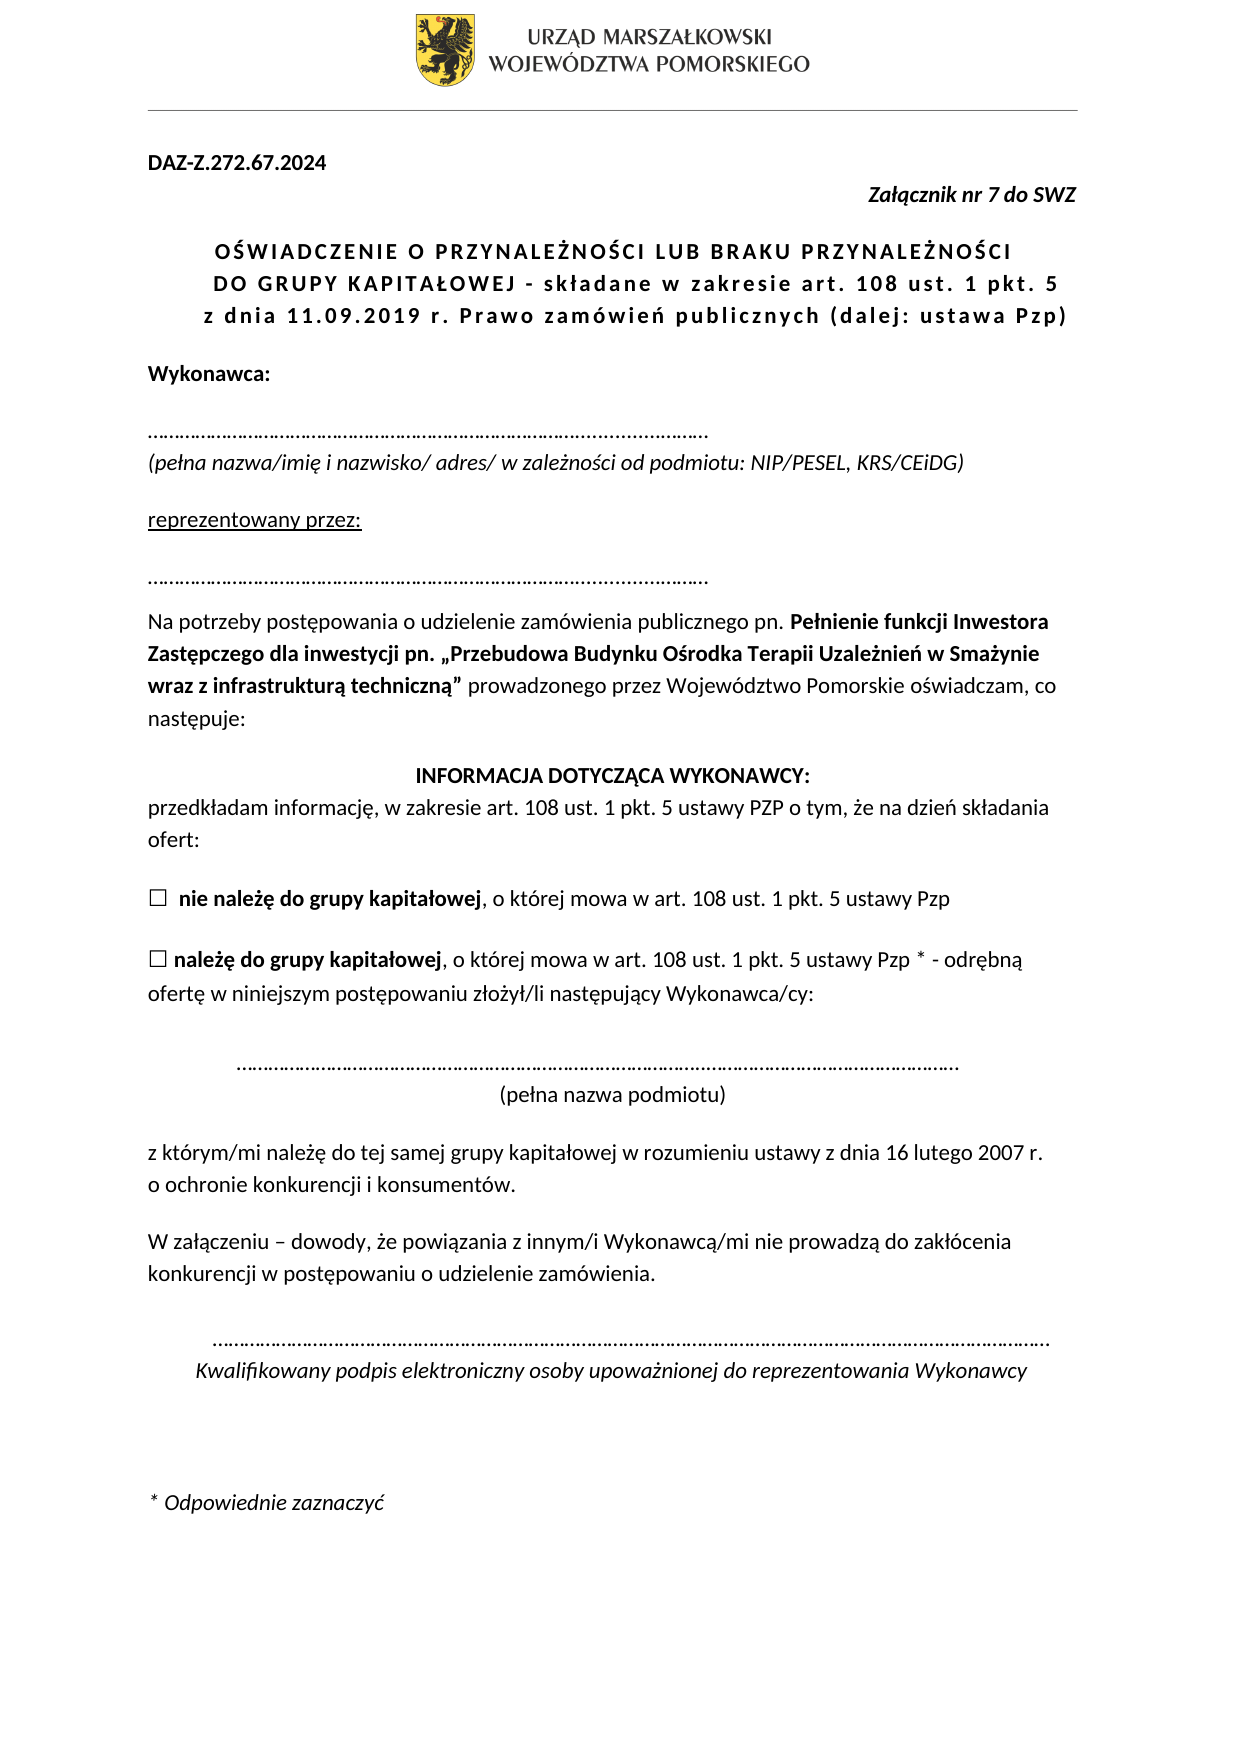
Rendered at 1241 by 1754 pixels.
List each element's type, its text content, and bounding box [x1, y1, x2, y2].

text Wykonawca: [148, 359, 1078, 387]
text reprezentowany przez: [148, 505, 1078, 533]
text DAZ-Z.272.67.2024 [148, 148, 1078, 176]
subtitle OŚWIADCZENIE O PRZYNALEŻNOŚCI LUB BRAKU PRZYNALEŻNOŚCI DO GRUPY KAPITAŁOWEJ - składane w zakresie art. 108 ust. 1 pkt. 5 z dnia 11.09.2019 r. Prawo zamówień publicznych (dalej: ustawa Pzp) [148, 237, 1078, 329]
text Kwalifikowany podpis elektroniczny osoby upoważnionej do reprezentowania Wykonawcy [148, 1356, 1078, 1384]
text należę do grupy kapitałowej, o której mowa w art. 108 ust. 1 pkt. 5 ustawy Pzp * - odrębną ofertę w niniejszym postępowaniu złożył/li następujący Wykonawca/cy: [148, 943, 1078, 1007]
text INFORMACJA DOTYCZĄCA WYKONAWCY: [148, 761, 1078, 789]
text W załączeniu – dowody, że powiązania z innym/i Wykonawcą/mi nie prowadzą do zakłócenia konkurencji w postępowaniu o udzielenie zamówienia. [148, 1227, 1078, 1287]
text ……………………………………………………………………………..………………………………………… [207, 1048, 1078, 1076]
text nie należę do grupy kapitałowej, o której mowa w art. 108 ust. 1 pkt. 5 ustawy Pzp [148, 882, 1078, 914]
text (pełna nazwa/imię i nazwisko/ adres/ w zależności od podmiotu: NIP/PESEL, KRS/CEiDG) [148, 448, 1078, 476]
text ………………………………………………………………………...............……… [148, 416, 1078, 444]
text ………………………………………………………………………...............……… [148, 562, 1078, 590]
text przedkładam informację, w zakresie art. 108 ust. 1 pkt. 5 ustawy PZP o tym, że na dzień składania ofert: [148, 793, 1078, 853]
text * Odpowiednie zaznaczyć [148, 1488, 1078, 1516]
text z którym/mi należę do tej samej grupy kapitałowej w rozumieniu ustawy z dnia 16 lutego 2007 r. o ochronie konkurencji i konsumentów. [148, 1138, 1078, 1198]
picture [147, 14, 1078, 111]
text Na potrzeby postępowania o udzielenie zamówienia publicznego pn. Pełnienie funkcji Inwestora Zastępczego dla inwestycji pn. „Przebudowa Budynku Ośrodka Terapii Uzależnień w Smażynie wraz z infrastrukturą techniczną” prowadzonego przez Województwo Pomorskie oświadczam, co następuje: [148, 607, 1078, 732]
text Załącznik nr 7 do SWZ [148, 180, 1078, 208]
text (pełna nazwa podmiotu) [148, 1081, 1078, 1109]
text …………………………………………………………………………………………………………………………………………… [185, 1324, 1078, 1352]
